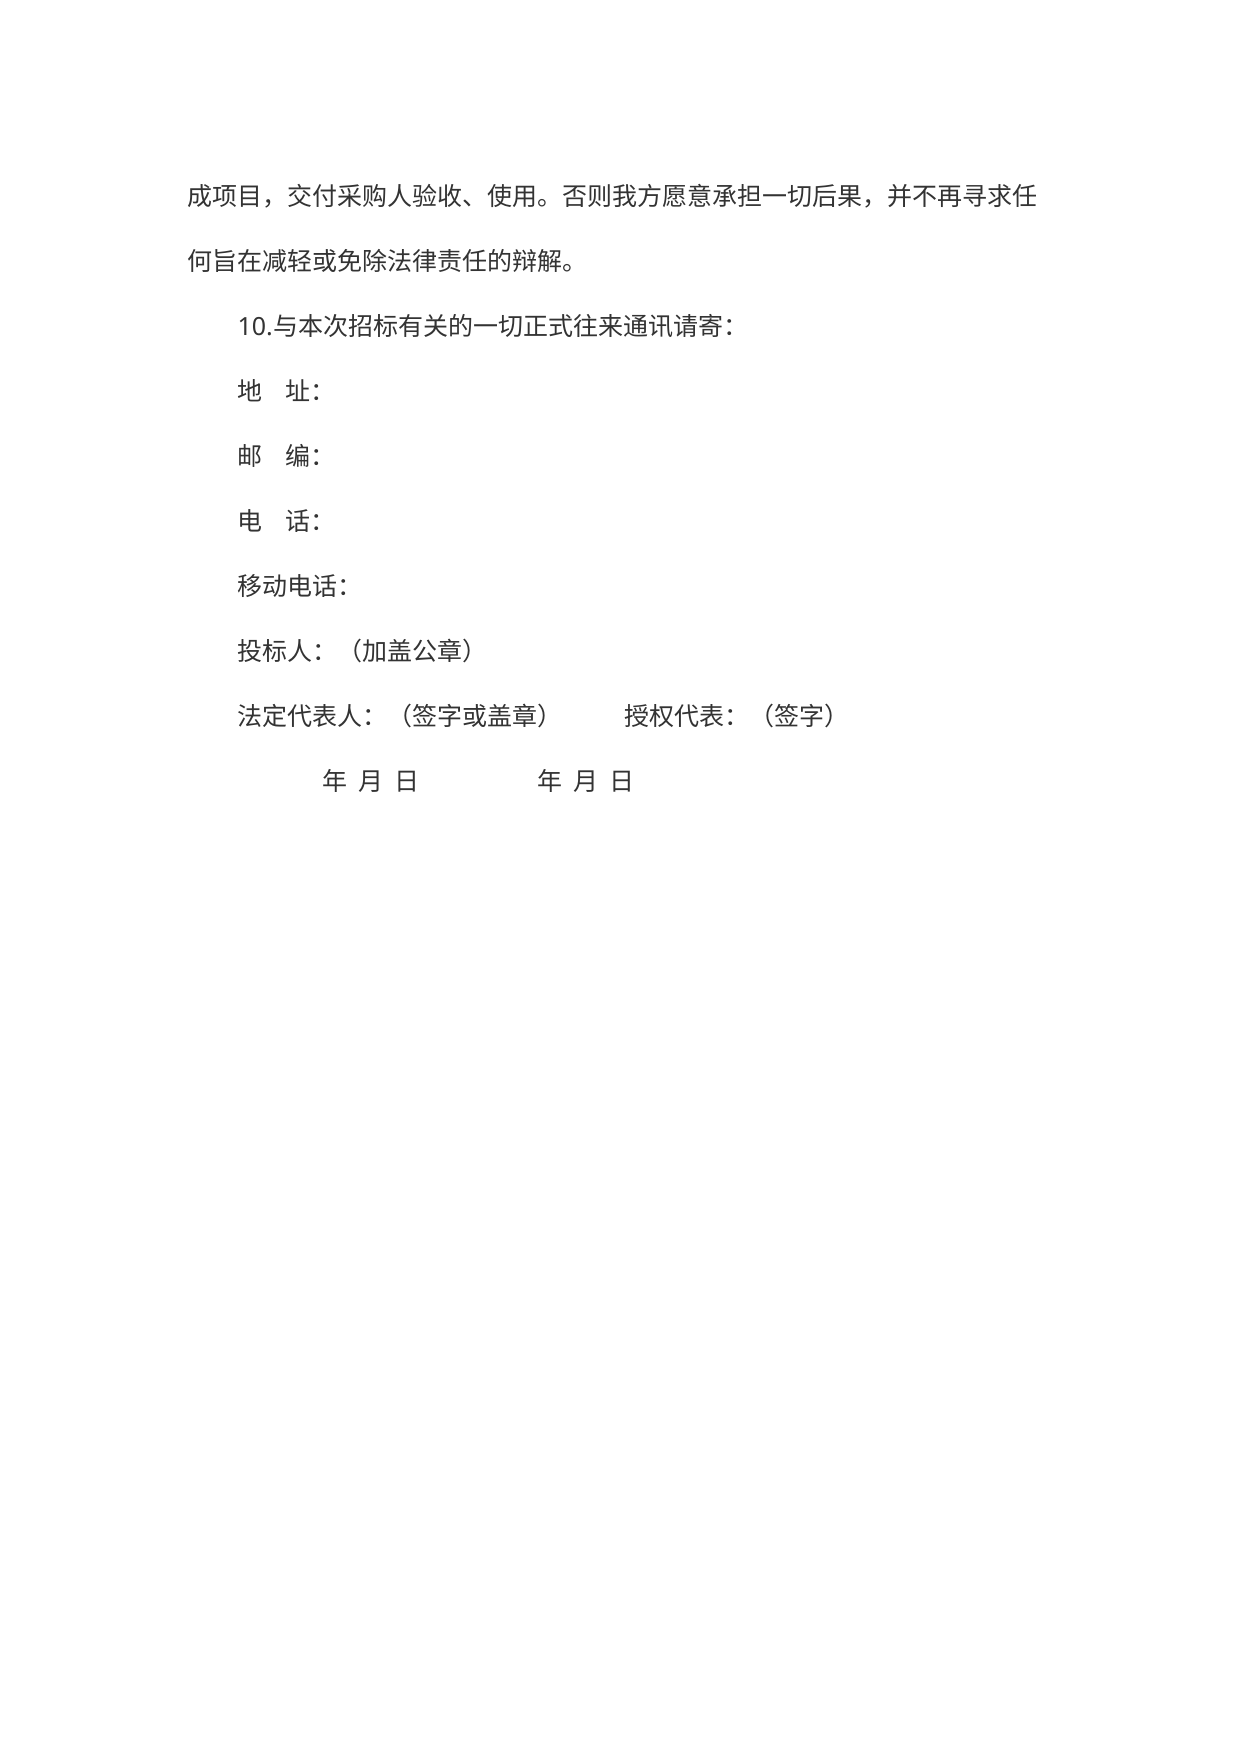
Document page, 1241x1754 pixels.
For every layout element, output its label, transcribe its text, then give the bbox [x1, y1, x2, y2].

text 电 话： [187, 487, 1053, 552]
text 地 址： [187, 357, 1053, 422]
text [187, 162, 1053, 292]
text 年 月 日 年 月 日 [187, 747, 1053, 812]
text 移动电话： [187, 552, 1053, 617]
text 10.与本次招标有关的一切正式往来通讯请寄： [187, 292, 1053, 357]
text 法定代表人：（签字或盖章） 授权代表：（签字） [187, 682, 1053, 747]
text 投标人：（加盖公章） [187, 617, 1053, 682]
text 邮 编： [187, 422, 1053, 487]
